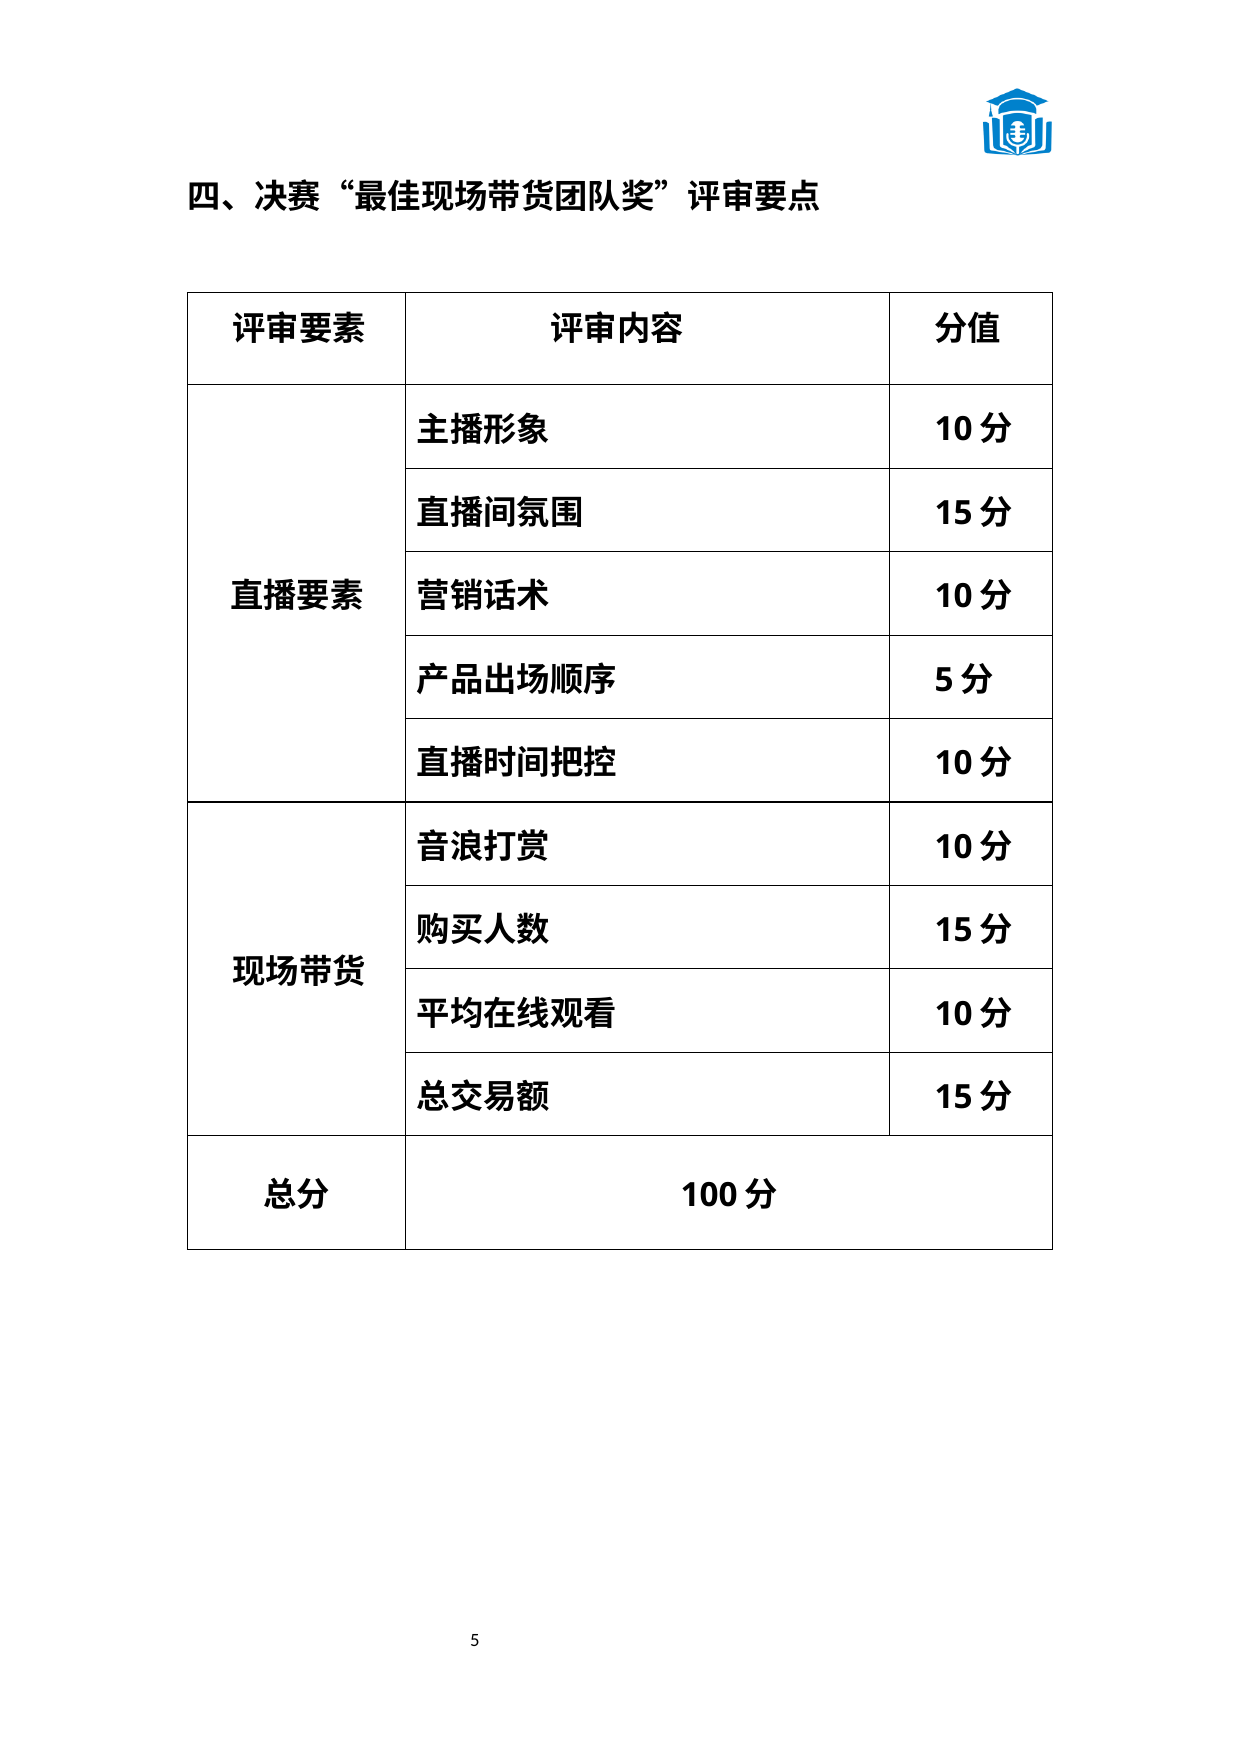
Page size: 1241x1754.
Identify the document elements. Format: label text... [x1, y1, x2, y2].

table_cell 15分 [890, 469, 1052, 551]
table_cell 10分 [890, 803, 1052, 885]
table_cell 音浪打赏 [406, 803, 889, 885]
table_cell 15分 [890, 886, 1052, 968]
table_cell 10分 [890, 719, 1052, 801]
table_cell 总分 [188, 1136, 405, 1248]
table_cell 总交易额 [406, 1053, 889, 1135]
table_cell 直播时间把控 [406, 719, 889, 801]
table_cell 15分 [890, 1053, 1052, 1135]
table_cell 现场带货 [188, 803, 405, 1135]
table_cell 产品出场顺序 [406, 636, 889, 718]
table_cell 平均在线观看 [406, 969, 889, 1052]
table_cell 10分 [890, 385, 1052, 468]
table_header 评审要素 [188, 293, 405, 384]
table_cell 5分 [890, 636, 1052, 718]
table_cell 直播要素 [188, 385, 405, 801]
table_cell 10分 [890, 552, 1052, 634]
picture [972, 86, 1062, 157]
table_cell 主播形象 [406, 385, 889, 468]
table_cell 营销话术 [406, 552, 889, 634]
table_cell 10分 [890, 969, 1052, 1052]
table_cell 直播间氛围 [406, 469, 889, 551]
table_header 评审内容 [406, 293, 889, 384]
table_cell 100分 [406, 1136, 1052, 1248]
list 四、决赛“最佳现场带货团队奖”评审要点 [187, 162, 1053, 227]
table_cell 购买人数 [406, 886, 889, 968]
table_header 分值 [890, 293, 1052, 384]
